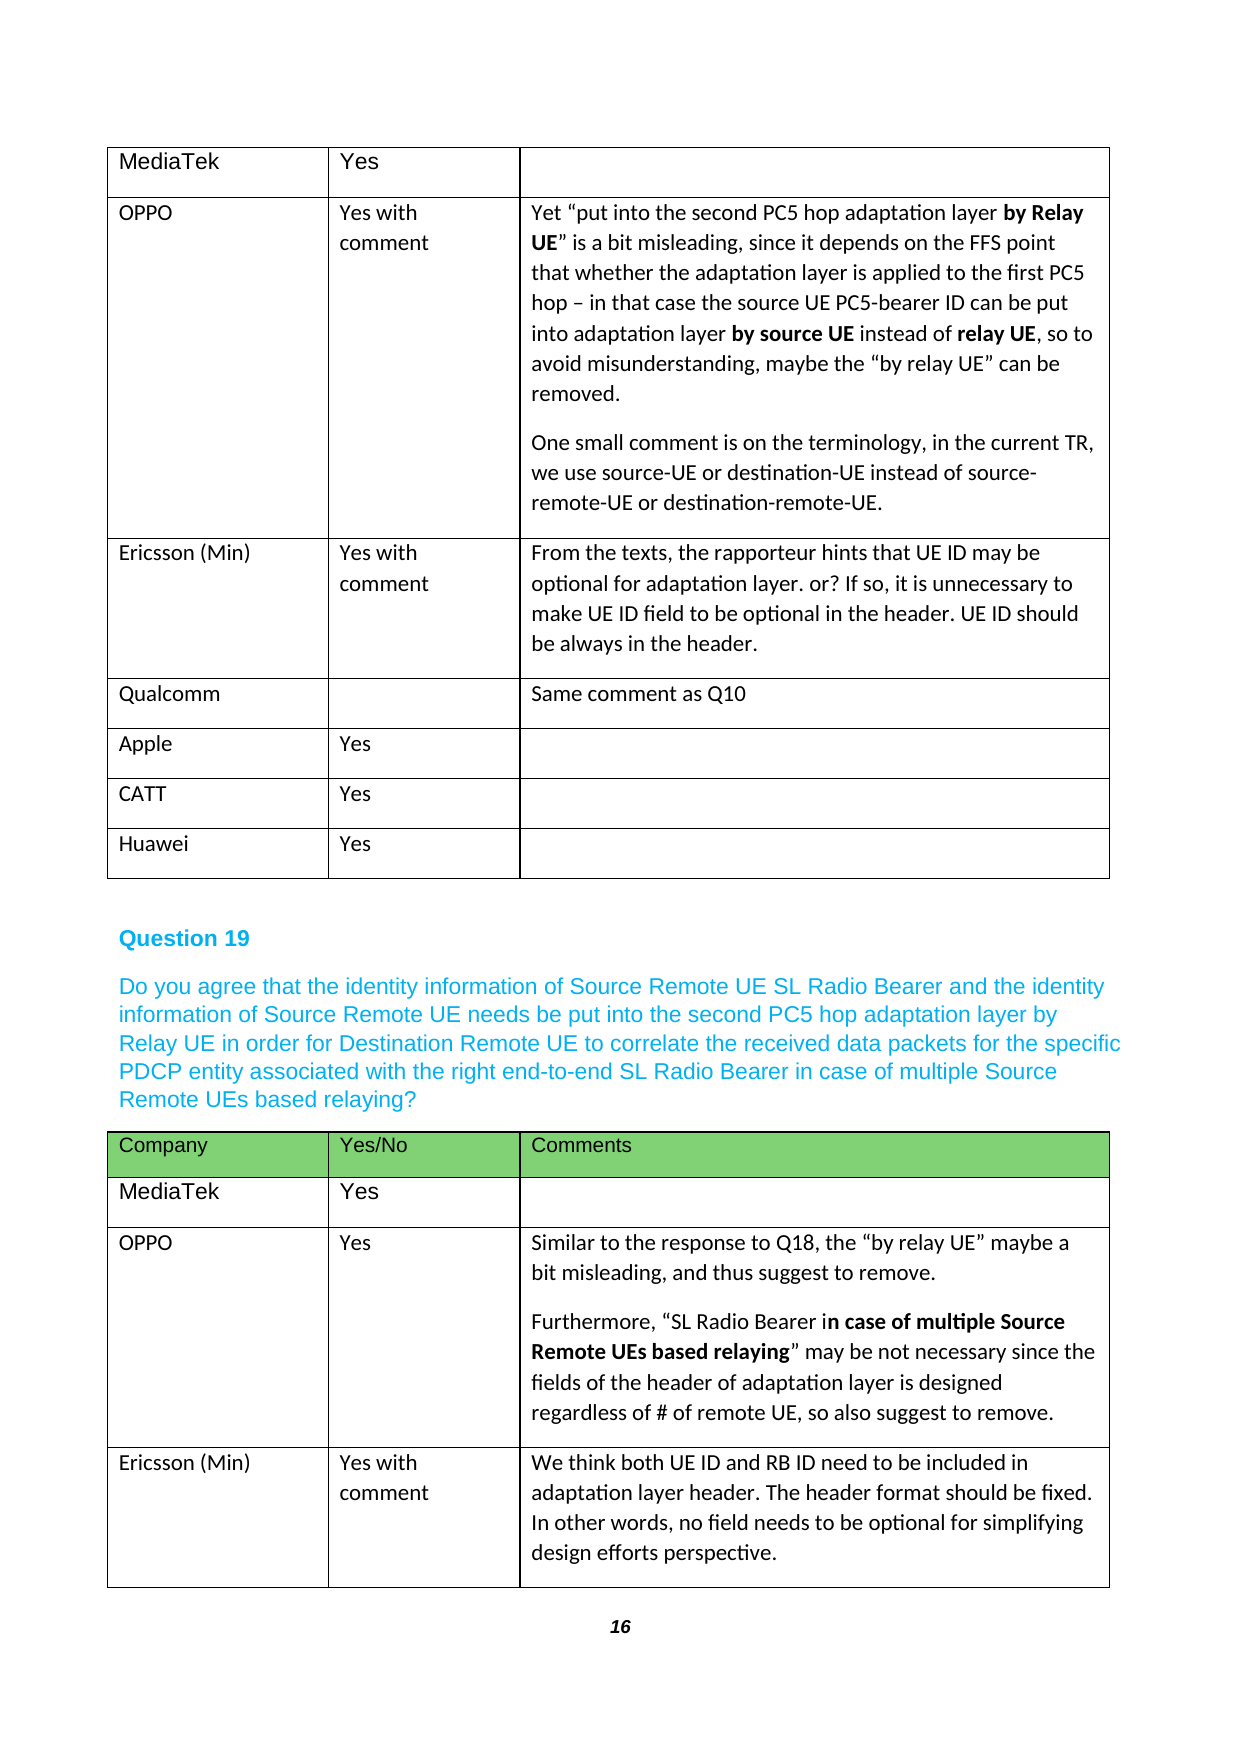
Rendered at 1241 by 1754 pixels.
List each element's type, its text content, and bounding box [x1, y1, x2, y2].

subtitle Question 19 [118, 925, 1122, 952]
table_cell [521, 1178, 1109, 1227]
table_cell [329, 779, 519, 828]
table_cell [329, 679, 519, 728]
table_cell [521, 729, 1109, 778]
table_cell [108, 1178, 328, 1227]
table_cell [329, 729, 519, 778]
table_cell [108, 539, 328, 678]
table_cell [329, 1448, 519, 1587]
table_cell [108, 1448, 328, 1587]
table_cell [108, 148, 328, 197]
table_header Company [108, 1133, 328, 1177]
table_cell [329, 1178, 519, 1227]
table_header Yes/No [329, 1133, 519, 1177]
table_cell [521, 679, 1109, 728]
table_cell [108, 198, 328, 537]
table_cell [329, 198, 519, 537]
table_cell [521, 148, 1109, 197]
table_cell [108, 779, 328, 828]
text Do you agree that the identity information of Source Remote UE SL Radio Bearer and the identity information of Source Remote UE needs be put into the second PC5 hop adaptation layer by Relay UE in order for Destination Remote UE to correlate the received data packets for the specific PDCP entity associated with the right end-to-end SL Radio Bearer in case of multiple Source Remote UEs based relaying? [118, 973, 1122, 1113]
table_cell [521, 829, 1109, 877]
table_cell [521, 198, 1109, 537]
table_cell [521, 779, 1109, 828]
table_cell [521, 1448, 1109, 1587]
table_header Comments [521, 1133, 1109, 1177]
table_cell [521, 1228, 1109, 1447]
table_cell [329, 1228, 519, 1447]
table_cell [329, 148, 519, 197]
table_cell [108, 829, 328, 877]
table_cell [108, 729, 328, 778]
table_cell [521, 539, 1109, 678]
table_cell [108, 1228, 328, 1447]
table_cell [329, 829, 519, 877]
table_cell [329, 539, 519, 678]
table_cell [108, 679, 328, 728]
